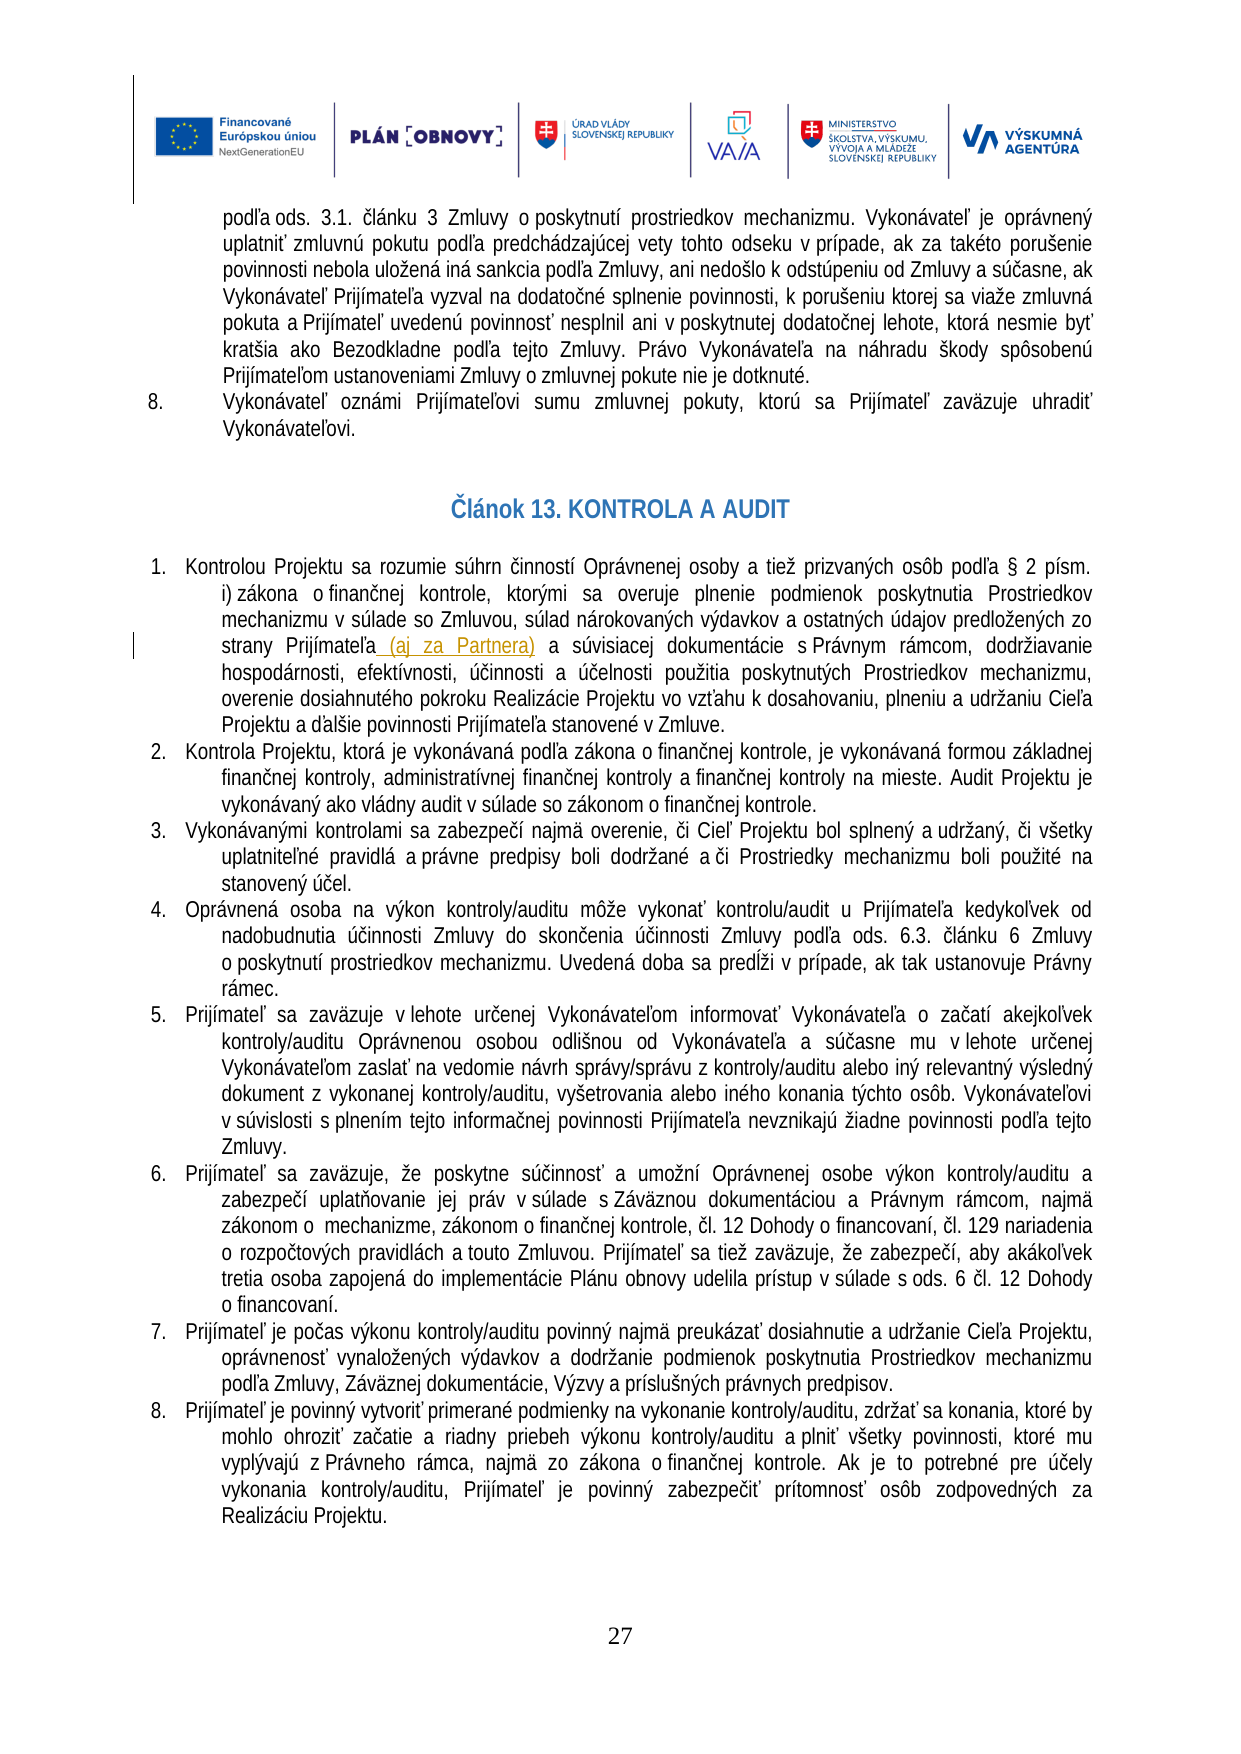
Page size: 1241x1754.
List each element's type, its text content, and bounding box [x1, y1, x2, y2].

subtitle Článok 13. KONTROLA A AUDIT [148, 494, 1093, 525]
list Oprávnená osoba na výkon kontroly/auditu môže vykonať kontrolu/audit u Prijímateľa kedykoľvek od nadobudnutia účinnosti Zmluvy do skončenia účinnosti Zmluvy podľa ods. 6.3. článku 6 Zmluvy o poskytnutí prostriedkov mechanizmu. Uvedená doba sa predĺži v prípade, ak tak ustanovuje Právny rámec. [166, 896, 1093, 1001]
picture [147, 75, 1084, 204]
list Prijímateľ je počas výkonu kontroly/auditu povinný najmä preukázať dosiahnutie a udržanie Cieľa Projektu, oprávnenosť vynaložených výdavkov a dodržanie podmienok poskytnutia Prostriedkov mechanizmu podľa Zmluvy, Záväznej dokumentácie, Výzvy a príslušných právnych predpisov. [166, 1318, 1093, 1397]
list Prijímateľ sa zaväzuje v lehote určenej Vykonávateľom informovať Vykonávateľa o začatí akejkoľvek kontroly/auditu Oprávnenou osobou odlišnou od Vykonávateľa a súčasne mu v lehote určenej Vykonávateľom zaslať na vedomie návrh správy/správu z kontroly/auditu alebo iný relevantný výsledný dokument z vykonanej kontroly/auditu, vyšetrovania alebo iného konania týchto osôb. Vykonávateľovi v súvislosti s plnením tejto informačnej povinnosti Prijímateľa nevznikajú žiadne povinnosti podľa tejto Zmluvy. [166, 1001, 1093, 1159]
list Kontrolou Projektu sa rozumie súhrn činností Oprávnenej osoby a tiež prizvaných osôb podľa § 2 písm. i) zákona o finančnej kontrole, ktorými sa overuje plnenie podmienok poskytnutia Prostriedkov mechanizmu v súlade so Zmluvou, súlad nárokovaných výdavkov a ostatných údajov predložených zo strany Prijímateľa a súvisiacej dokumentácie s Právnym rámcom, dodržiavanie hospodárnosti, efektívnosti, účinnosti a účelnosti použitia poskytnutých Prostriedkov mechanizmu, overenie dosiahnutého pokroku Realizácie Projektu vo vzťahu k dosahovaniu, plneniu a udržaniu Cieľa Projektu a ďalšie povinnosti Prijímateľa stanovené v Zmluve. [166, 553, 1093, 738]
list Prijímateľ sa zaväzuje, že poskytne súčinnosť a umožní Oprávnenej osobe výkon kontroly/auditu a zabezpečí uplatňovanie jej práv v súlade s Záväznou dokumentáciou a Právnym rámcom, najmä zákonom o mechanizme, zákonom o finančnej kontrole, čl. 12 Dohody o financovaní, čl. 129 nariadenia o rozpočtových pravidlách a touto Zmluvou. Prijímateľ sa tiež zaväzuje, že zabezpečí, aby akákoľvek tretia osoba zapojená do implementácie Plánu obnovy udelila prístup v súlade s ods. 6 čl. 12 Dohody o financovaní. [166, 1159, 1093, 1318]
list Prijímateľ je povinný vytvoriť primerané podmienky na vykonanie kontroly/auditu, zdržať sa konania, ktoré by mohlo ohroziť začatie a riadny priebeh výkonu kontroly/auditu a plniť všetky povinnosti, ktoré mu vyplývajú z Právneho rámca, najmä zo zákona o finančnej kontrole. Ak je to potrebné pre účely vykonania kontroly/auditu, Prijímateľ je povinný zabezpečiť prítomnosť osôb zodpovedných za Realizáciu Projektu. [166, 1397, 1093, 1528]
list Kontrola Projektu, ktorá je vykonávaná podľa zákona o finančnej kontrole, je vykonávaná formou základnej finančnej kontroly, administratívnej finančnej kontroly a finančnej kontroly na mieste. Audit Projektu je vykonávaný ako vládny audit v súlade so zákonom o finančnej kontrole. [166, 738, 1093, 817]
list Vykonávanými kontrolami sa zabezpečí najmä overenie, či Cieľ Projektu bol splnený a udržaný, či všetky uplatniteľné pravidlá a právne predpisy boli dodržané a či Prostriedky mechanizmu boli použité na stanovený účel. [166, 817, 1093, 896]
list Vykonávateľ oznámi Prijímateľovi sumu zmluvnej pokuty, ktorú sa Prijímateľ zaväzuje uhradiť Vykonávateľovi. [148, 388, 1093, 441]
